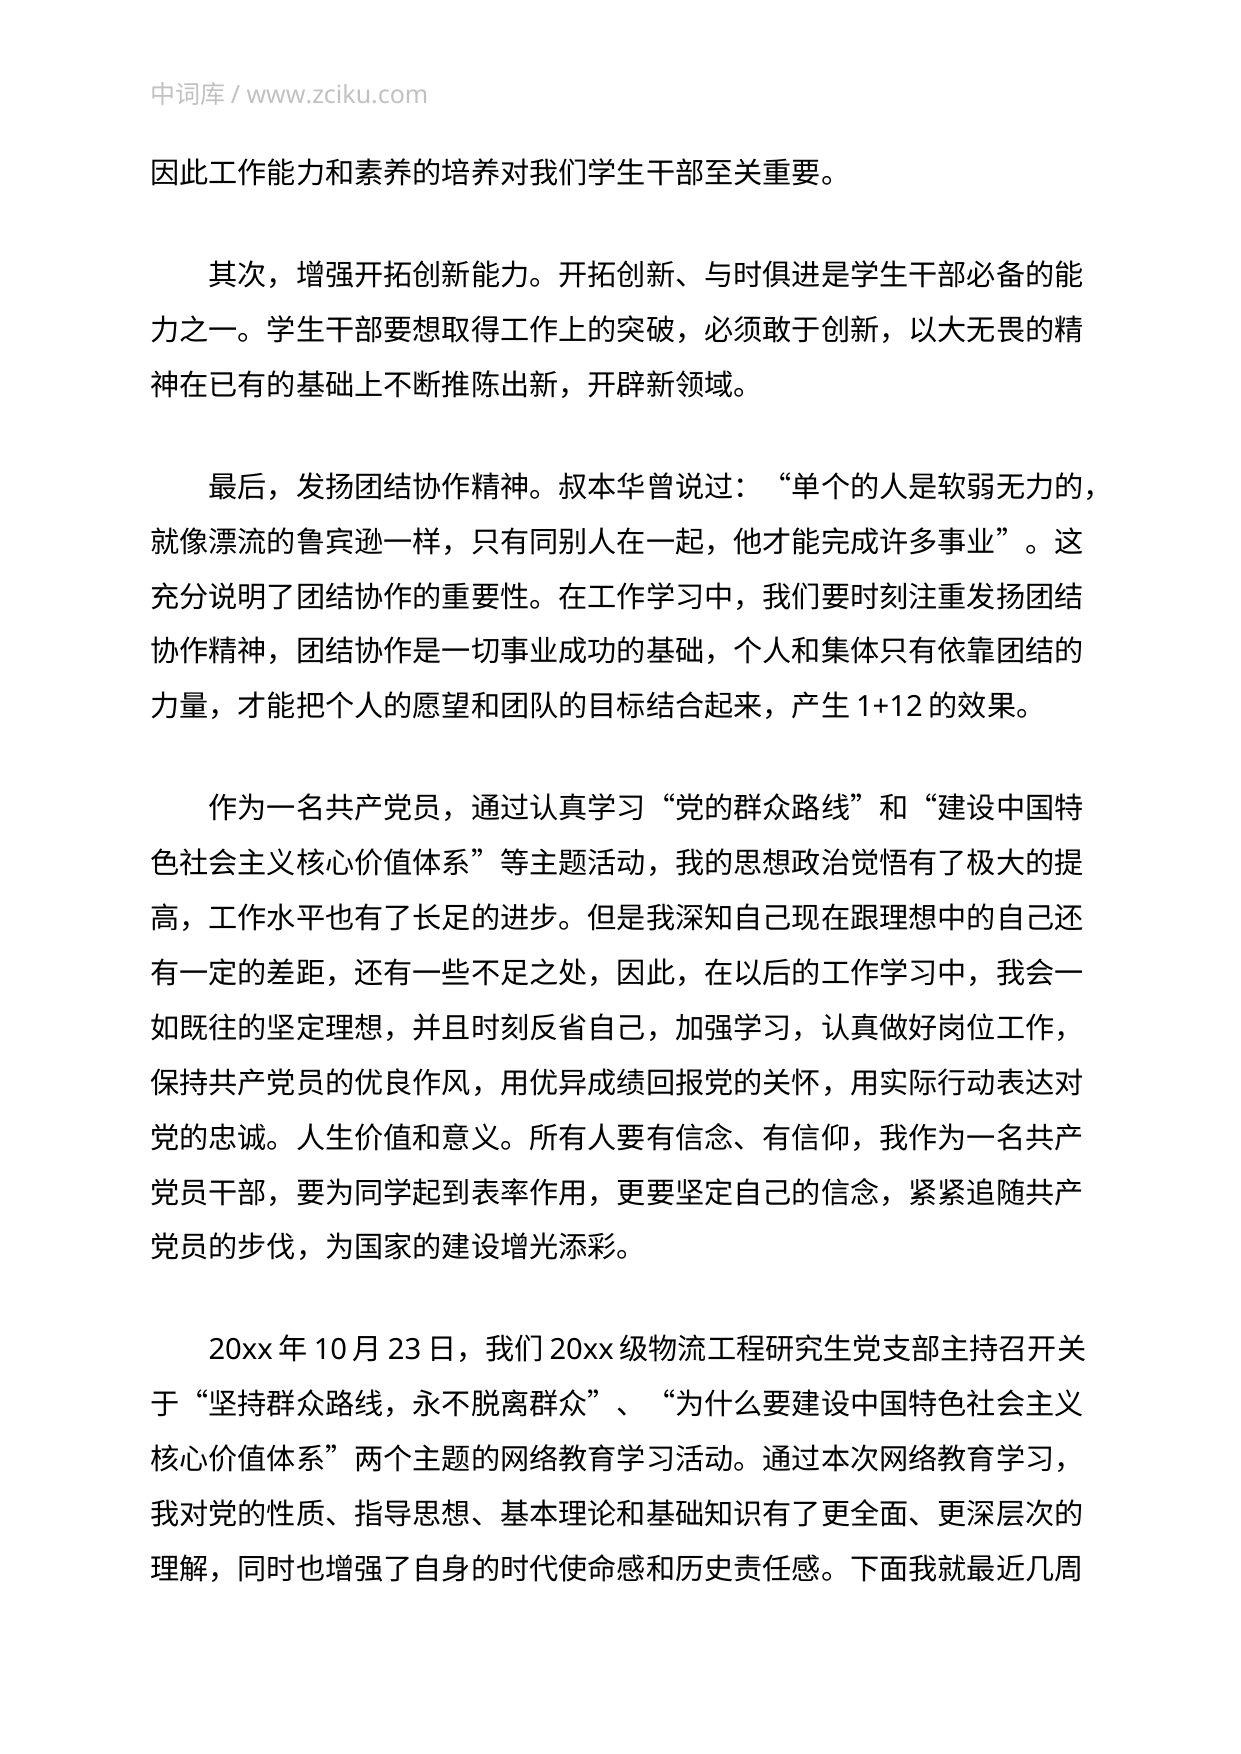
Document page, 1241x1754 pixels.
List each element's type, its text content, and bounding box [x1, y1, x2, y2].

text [150, 150, 1090, 192]
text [150, 1326, 1090, 1588]
text 作为一名共产党员，通过认真学习“党的群众路线”和“建设中国特色社会主义核心价值体系”等主题活动，我的思想政治觉悟有了极大的提高，工作水平也有了长足的进步。但是我深知自己现在跟理想中的自己还有一定的差距，还有一些不足之处，因此，在以后的工作学习中，我会一如既往的坚定理想，并且时刻反省自己，加强学习，认真做好岗位工作，保持共产党员的优良作风，用优异成绩回报党的关怀，用实际行动表达对党的忠诚。人生价值和意义。所有人要有信念、有信仰，我作为一名共产党员干部，要为同学起到表率作用，更要坚定自己的信念，紧紧追随共产党员的步伐，为国家的建设增光添彩。 [150, 785, 1090, 1266]
text 最后，发扬团结协作精神。叔本华曾说过：“单个的人是软弱无力的，就像漂流的鲁宾逊一样，只有同别人在一起，他才能完成许多事业”。这充分说明了团结协作的重要性。在工作学习中，我们要时刻注重发扬团结协作精神，团结协作是一切事业成功的基础，个人和集体只有依靠团结的力量，才能把个人的愿望和团队的目标结合起来，产生1+12的效果。 [150, 463, 1090, 725]
text 其次，增强开拓创新能力。开拓创新、与时俱进是学生干部必备的能力之一。学生干部要想取得工作上的突破，必须敢于创新，以大无畏的精神在已有的基础上不断推陈出新，开辟新领域。 [150, 252, 1090, 404]
